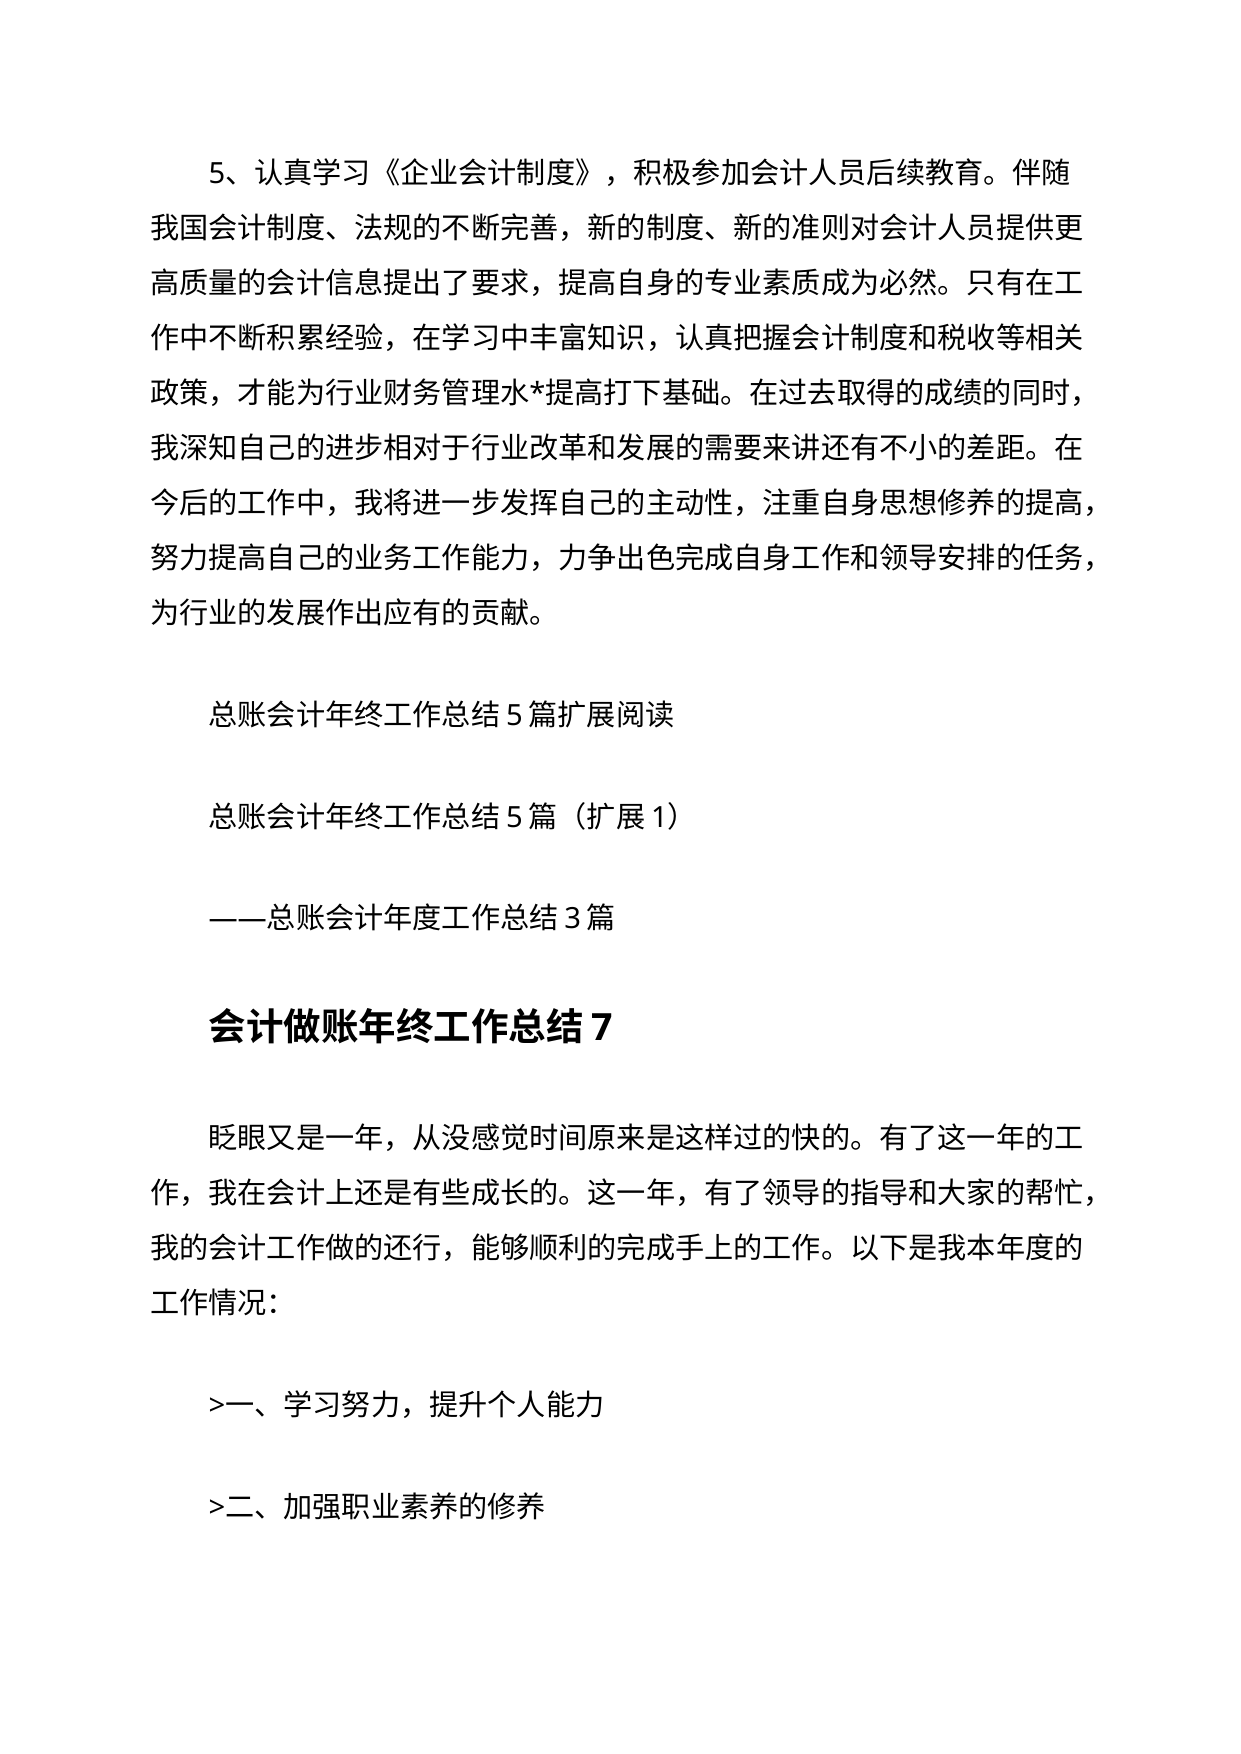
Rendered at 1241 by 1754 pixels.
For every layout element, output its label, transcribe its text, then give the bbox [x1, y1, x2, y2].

text 5、认真学习《企业会计制度》，积极参加会计人员后续教育。伴随我国会计制度、法规的不断完善，新的制度、新的准则对会计人员提供更高质量的会计信息提出了要求，提高自身的专业素质成为必然。只有在工作中不断积累经验，在学习中丰富知识，认真把握会计制度和税收等相关政策，才能为行业财务管理水*提高打下基础。在过去取得的成绩的同时，我深知自己的进步相对于行业改革和发展的需要来讲还有不小的差距。在今后的工作中，我将进一步发挥自己的主动性，注重自身思想修养的提高，努力提高自己的业务工作能力，力争出色完成自身工作和领导安排的任务，为行业的发展作出应有的贡献。 [150, 150, 1090, 632]
text 眨眼又是一年，从没感觉时间原来是这样过的快的。有了这一年的工作，我在会计上还是有些成长的。这一年，有了领导的指导和大家的帮忙，我的会计工作做的还行，能够顺利的完成手上的工作。以下是我本年度的工作情况： [150, 1115, 1090, 1322]
text 总账会计年终工作总结5篇（扩展1） [150, 793, 1090, 836]
text ——总账会计年度工作总结3篇 [150, 895, 1090, 937]
text >一、学习努力，提升个人能力 [150, 1381, 1090, 1423]
text 总账会计年终工作总结5篇扩展阅读 [150, 691, 1090, 733]
text 会计做账年终工作总结7 [150, 997, 1090, 1052]
text >二、加强职业素养的修养 [150, 1483, 1090, 1526]
